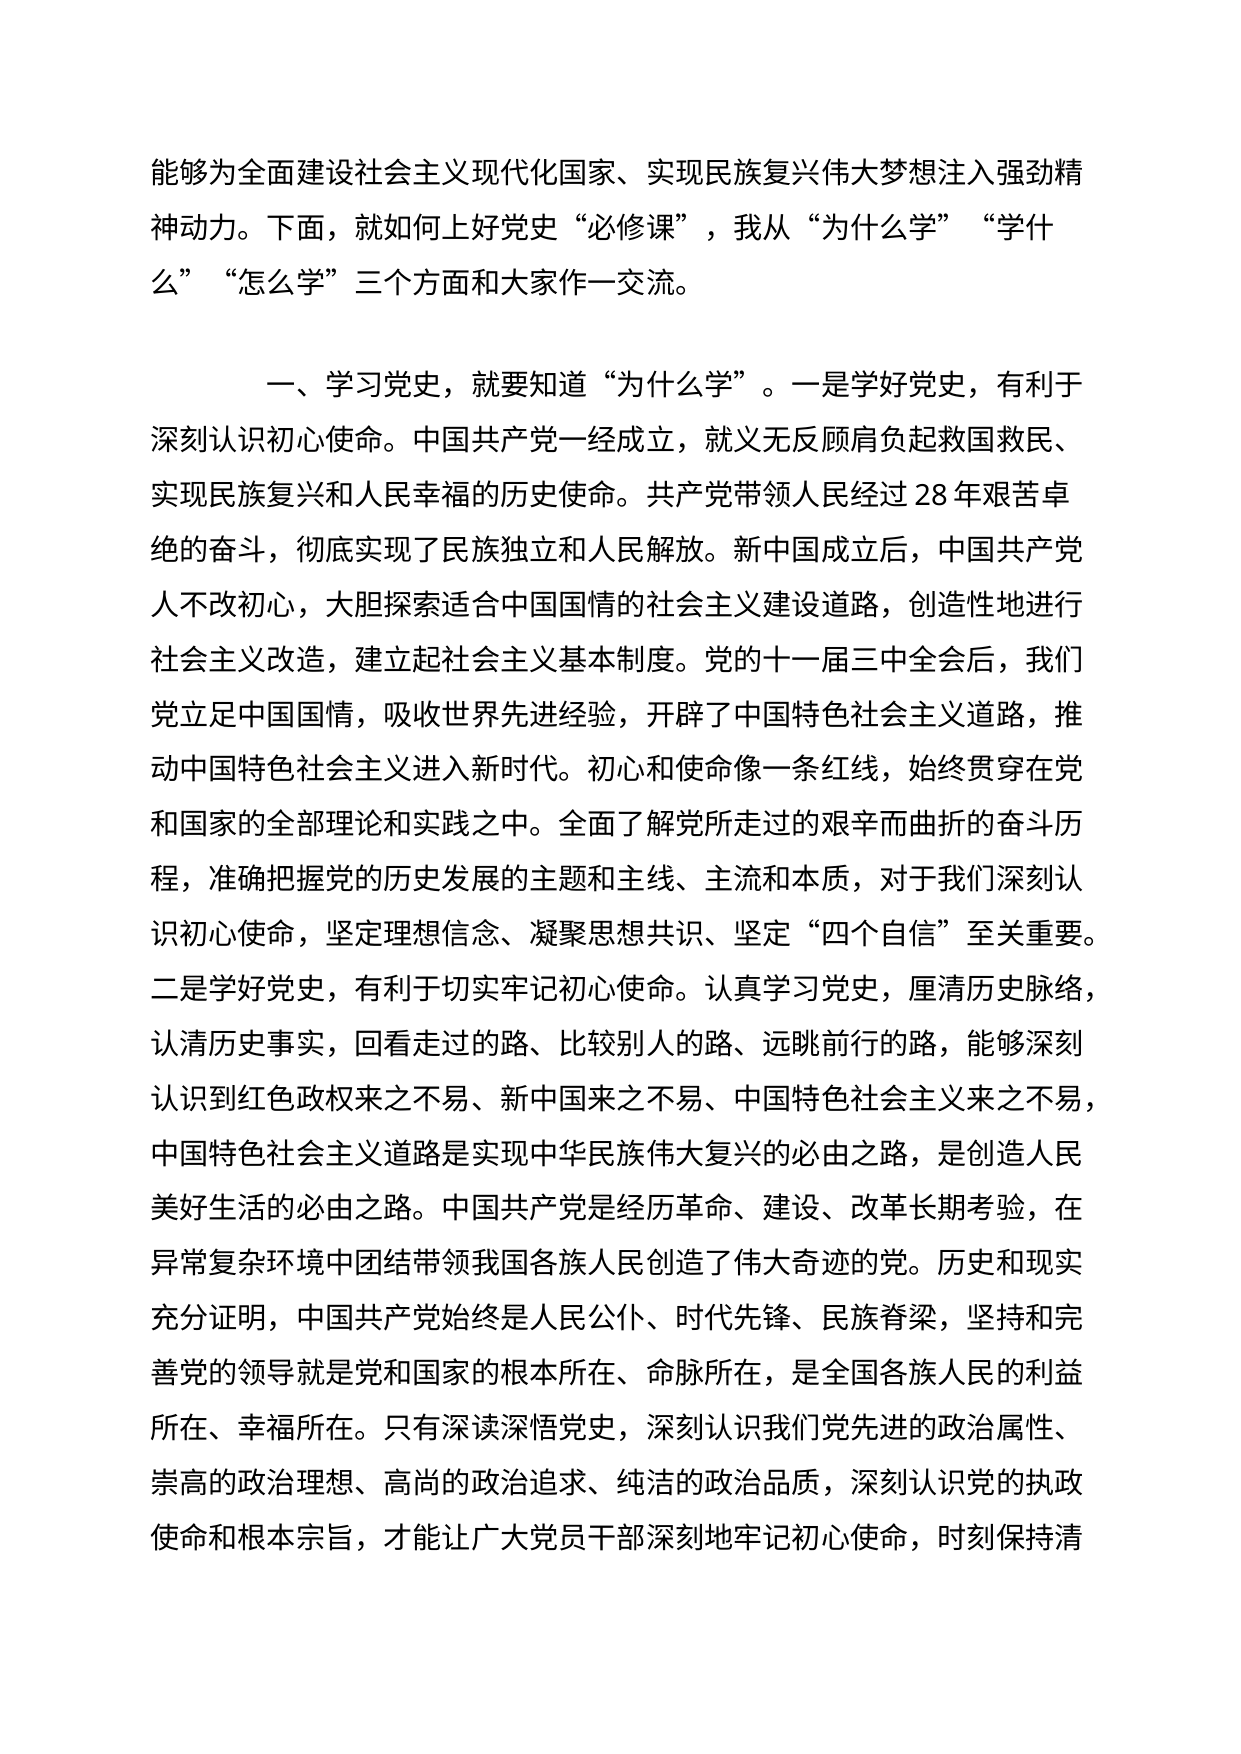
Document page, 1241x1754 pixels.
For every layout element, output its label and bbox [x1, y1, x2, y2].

text [150, 150, 1090, 302]
text [150, 362, 1090, 1557]
